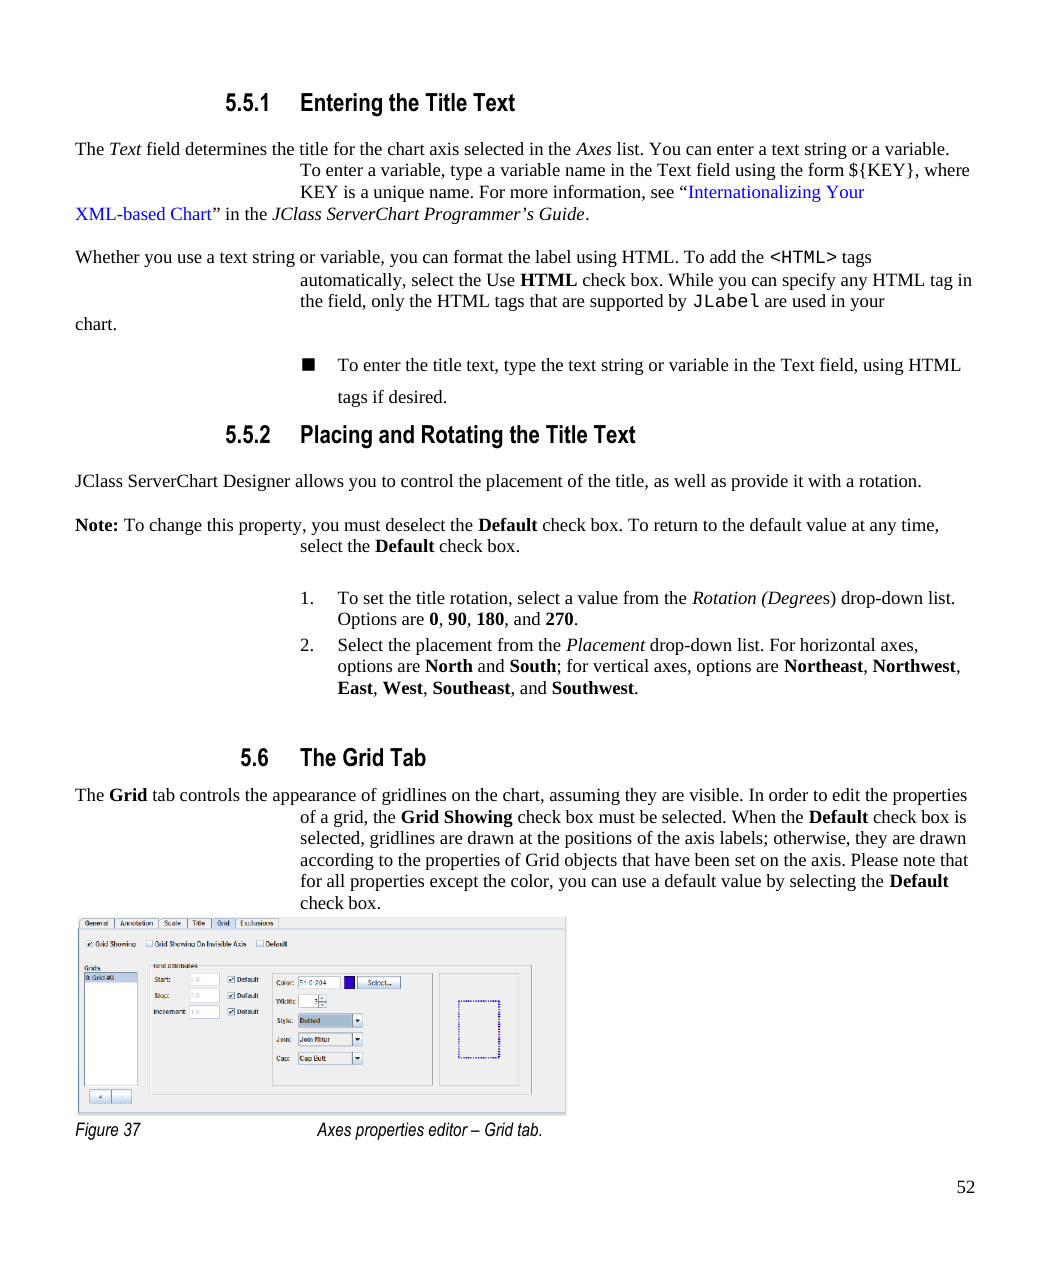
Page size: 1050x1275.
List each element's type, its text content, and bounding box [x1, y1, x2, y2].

text Figure 37 Axes properties editor – Grid tab. [75, 1119, 975, 1141]
list Select the placement from the Placement drop-down list. For horizontal axes, options are North and South; for vertical axes, options are Northeast, Northwest, East, West, Southeast, and Southwest. [300, 634, 975, 698]
text JClass ServerChart Designer allows you to control the placement of the title, as well as provide it with a rotation. [75, 470, 975, 492]
text The Text field determines the title for the chart axis selected in the Axes list. You can enter a text string or a variable. To enter a variable, type a variable name in the Text field using the form ${KEY}, where KEY is a unique name. For more information, see “Internationalizing Your [75, 138, 975, 202]
text The Grid tab controls the appearance of gridlines on the chart, assuming they are visible. In order to edit the properties of a grid, the Grid Showing check box must be selected. When the Default check box is selected, gridlines are drawn at the positions of the axis labels; otherwise, they are drawn according to the properties of Grid objects that have been set on the axis. Please note that for all properties except the color, you can use a default value by selecting the Default check box. [75, 784, 975, 913]
subtitle 5.5.2 Placing and Rotating the Title Text [225, 420, 975, 449]
subtitle 5.5.1 Entering the Title Text [225, 87, 975, 116]
text Whether you use a text string or variable, you can format the label using HTML. To add the <HTML> tags automatically, select the Use HTML check box. While you can specify any HTML tag in the field, only the HTML tags that are supported by JLabel are used in your [75, 246, 975, 313]
text Note: To change this property, you must deselect the Default check box. To return to the default value at any time, select the Default check box. [75, 513, 975, 557]
subtitle 5.6 The Grid Tab [240, 743, 929, 772]
text chart. [75, 313, 975, 335]
picture [75, 913, 572, 1119]
text XML-based Chart” in the JClass ServerChart Programmer’s Guide. [75, 202, 975, 224]
list To enter the title text, type the text string or variable in the Text field, using HTML tags if desired. [300, 335, 975, 408]
list To set the title rotation, select a value from the Rotation (Degrees) drop-down list. Options are 0, 90, 180, and 270. [300, 587, 975, 630]
